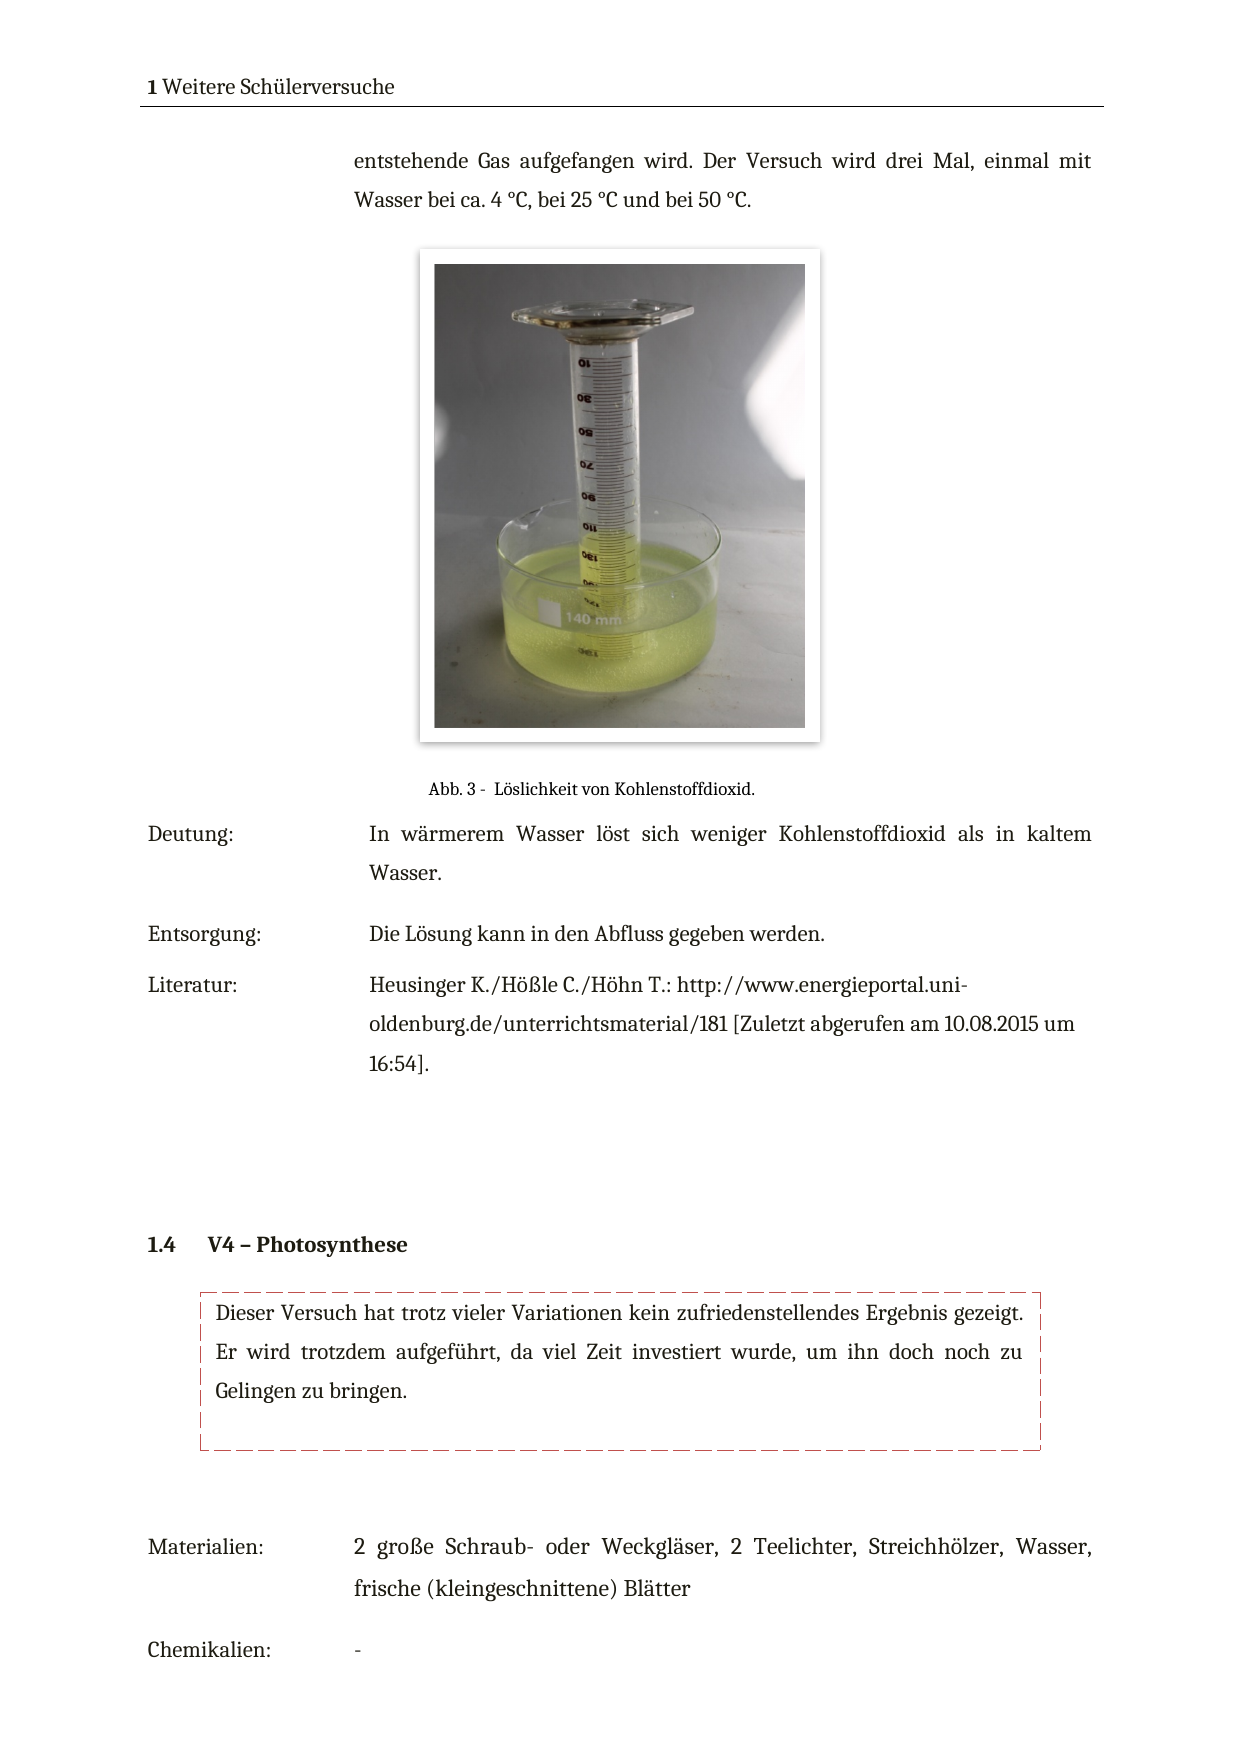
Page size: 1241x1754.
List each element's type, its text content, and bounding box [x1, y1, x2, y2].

text Materialien: 2 große Schraub- oder Weckgläser, 2 Teelichter, Streichhölzer, Wasser, frische (kleingeschnittene) Blätter [148, 1533, 1093, 1602]
subtitle V4 – Photosynthese [148, 1231, 1093, 1258]
text Literatur: Heusinger K./Hößle C./Höhn T.: http://www.energieportal.uni-oldenburg.de/unterrichtsmaterial/181 [Zuletzt abgerufen am 10.08.2015 um 16:54]. [148, 972, 1093, 1077]
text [148, 148, 1093, 213]
text Chemikalien: - [148, 1637, 1093, 1663]
text Entsorgung: Die Lösung kann in den Abfluss gegeben werden. [148, 921, 1093, 947]
text Deutung: In wärmerem Wasser löst sich weniger Kohlenstoffdioxid als in kaltem Wasser. [148, 821, 1093, 887]
picture [435, 264, 805, 727]
text Abb. 3 - Löslichkeit von Kohlenstoffdioxid. [148, 778, 1093, 800]
